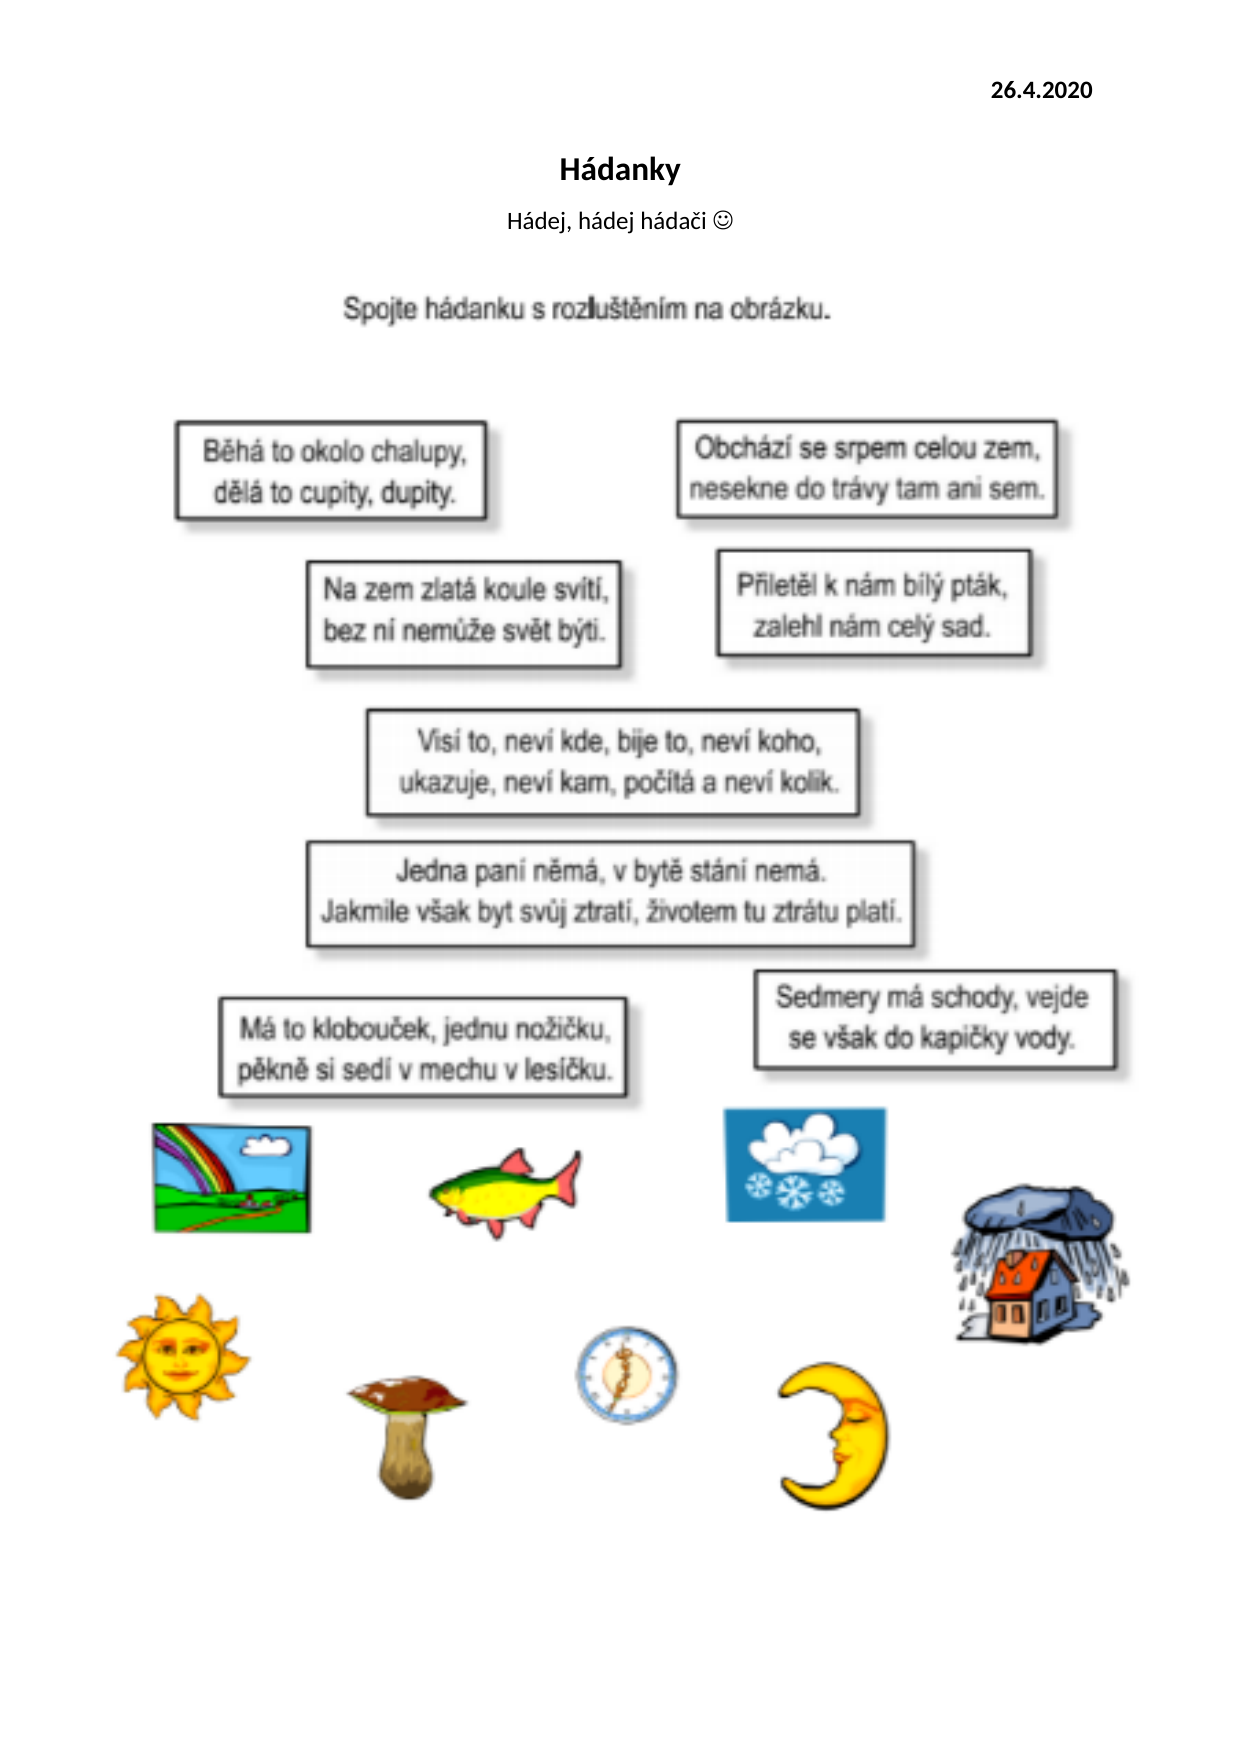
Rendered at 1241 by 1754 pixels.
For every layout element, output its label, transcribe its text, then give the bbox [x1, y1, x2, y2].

text Hádanky [148, 148, 1093, 188]
picture [90, 288, 1151, 1553]
text Hádej, hádej hádači [148, 205, 1093, 236]
